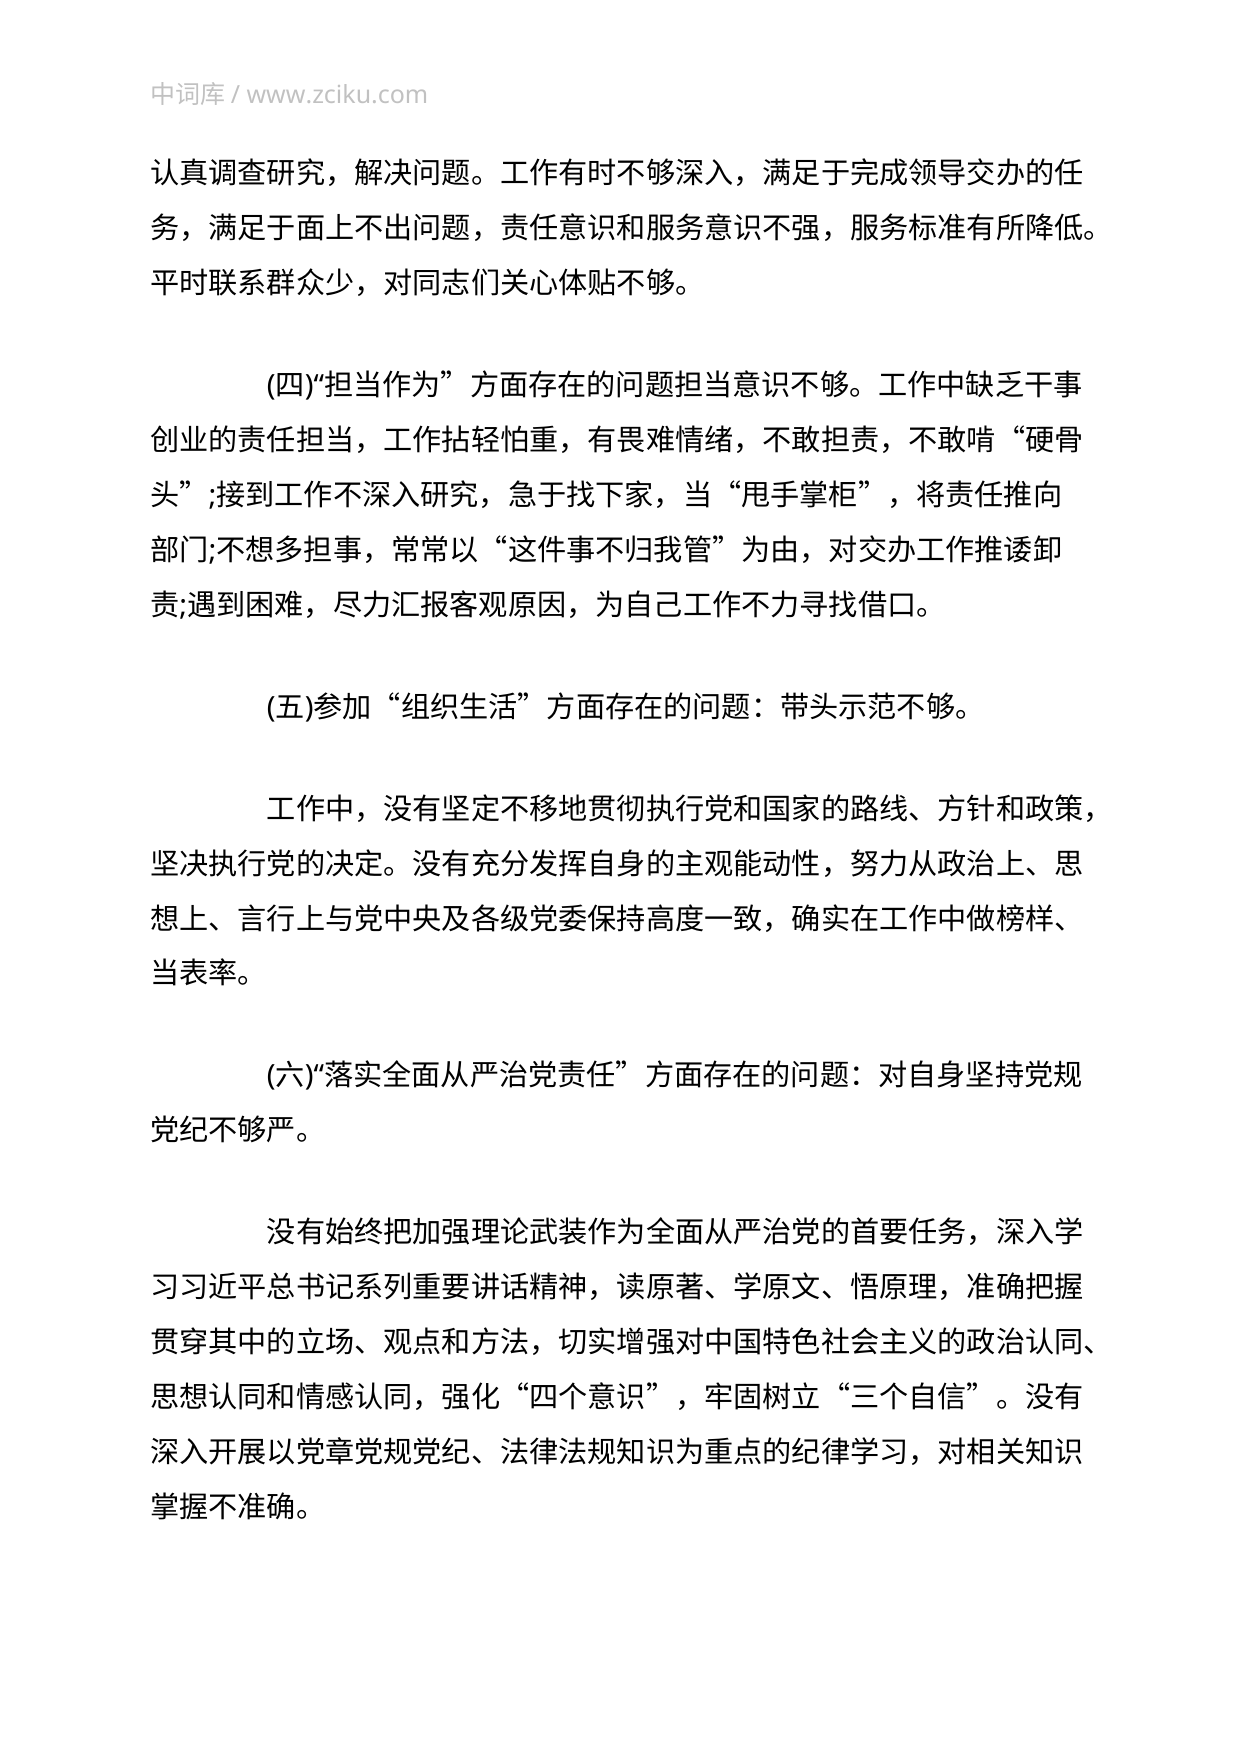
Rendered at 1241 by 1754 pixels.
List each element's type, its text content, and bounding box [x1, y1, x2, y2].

text (五)参加“组织生活”方面存在的问题：带头示范不够。 [150, 683, 1090, 726]
text 没有始终把加强理论武装作为全面从严治党的首要任务，深入学习习近平总书记系列重要讲话精神，读原著、学原文、悟原理，准确把握贯穿其中的立场、观点和方法，切实增强对中国特色社会主义的政治认同、思想认同和情感认同，强化“四个意识”，牢固树立“三个自信”。没有深入开展以党章党规党纪、法律法规知识为重点的纪律学习，对相关知识掌握不准确。 [150, 1209, 1090, 1525]
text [150, 150, 1090, 302]
text (四)“担当作为”方面存在的问题担当意识不够。工作中缺乏干事创业的责任担当，工作拈轻怕重，有畏难情绪，不敢担责，不敢啃“硬骨头”;接到工作不深入研究，急于找下家，当“甩手掌柜”，将责任推向部门;不想多担事，常常以“这件事不归我管”为由，对交办工作推诿卸责;遇到困难，尽力汇报客观原因，为自己工作不力寻找借口。 [150, 362, 1090, 624]
text (六)“落实全面从严治党责任”方面存在的问题：对自身坚持党规党纪不够严。 [150, 1052, 1090, 1149]
text 工作中，没有坚定不移地贯彻执行党和国家的路线、方针和政策，坚决执行党的决定。没有充分发挥自身的主观能动性，努力从政治上、思想上、言行上与党中央及各级党委保持高度一致，确实在工作中做榜样、当表率。 [150, 785, 1090, 992]
